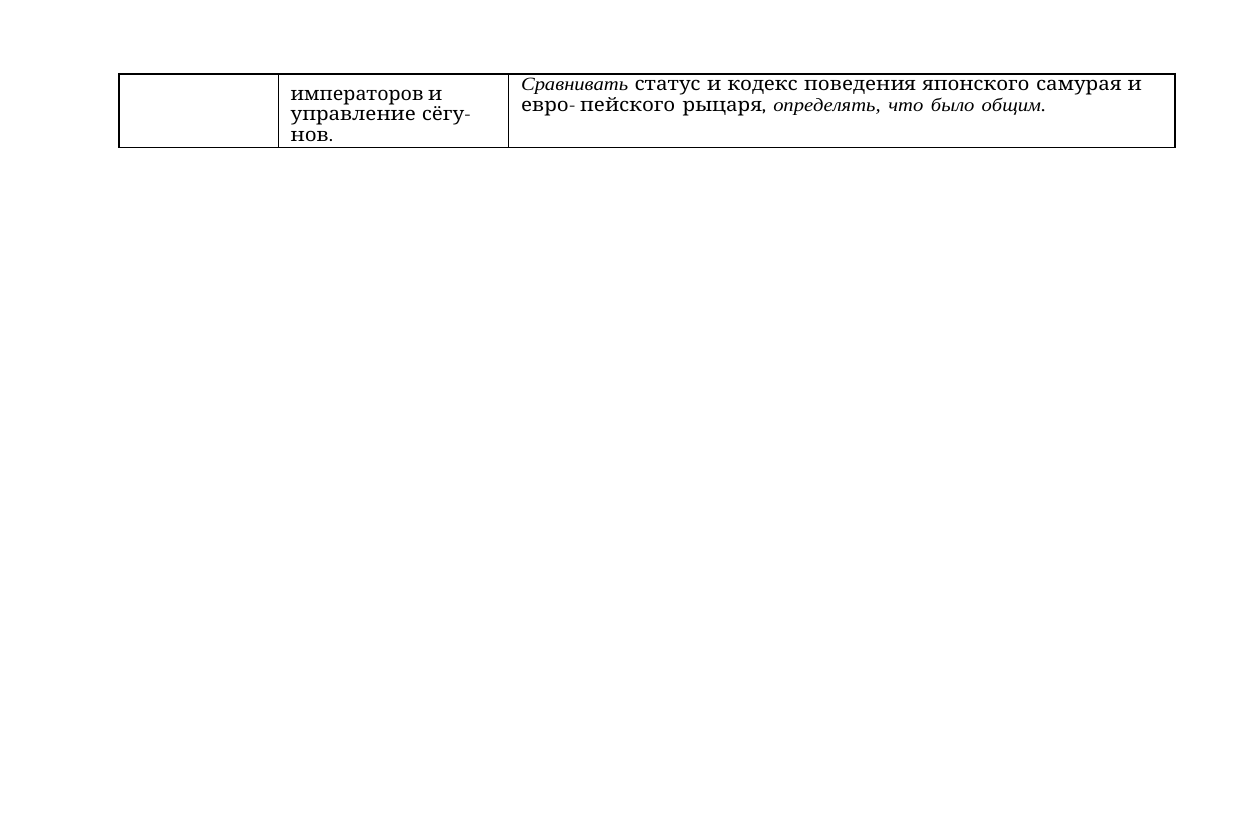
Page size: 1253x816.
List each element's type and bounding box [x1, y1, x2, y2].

table_cell [120, 75, 278, 147]
table_cell [509, 75, 1174, 147]
table_cell [279, 75, 508, 147]
